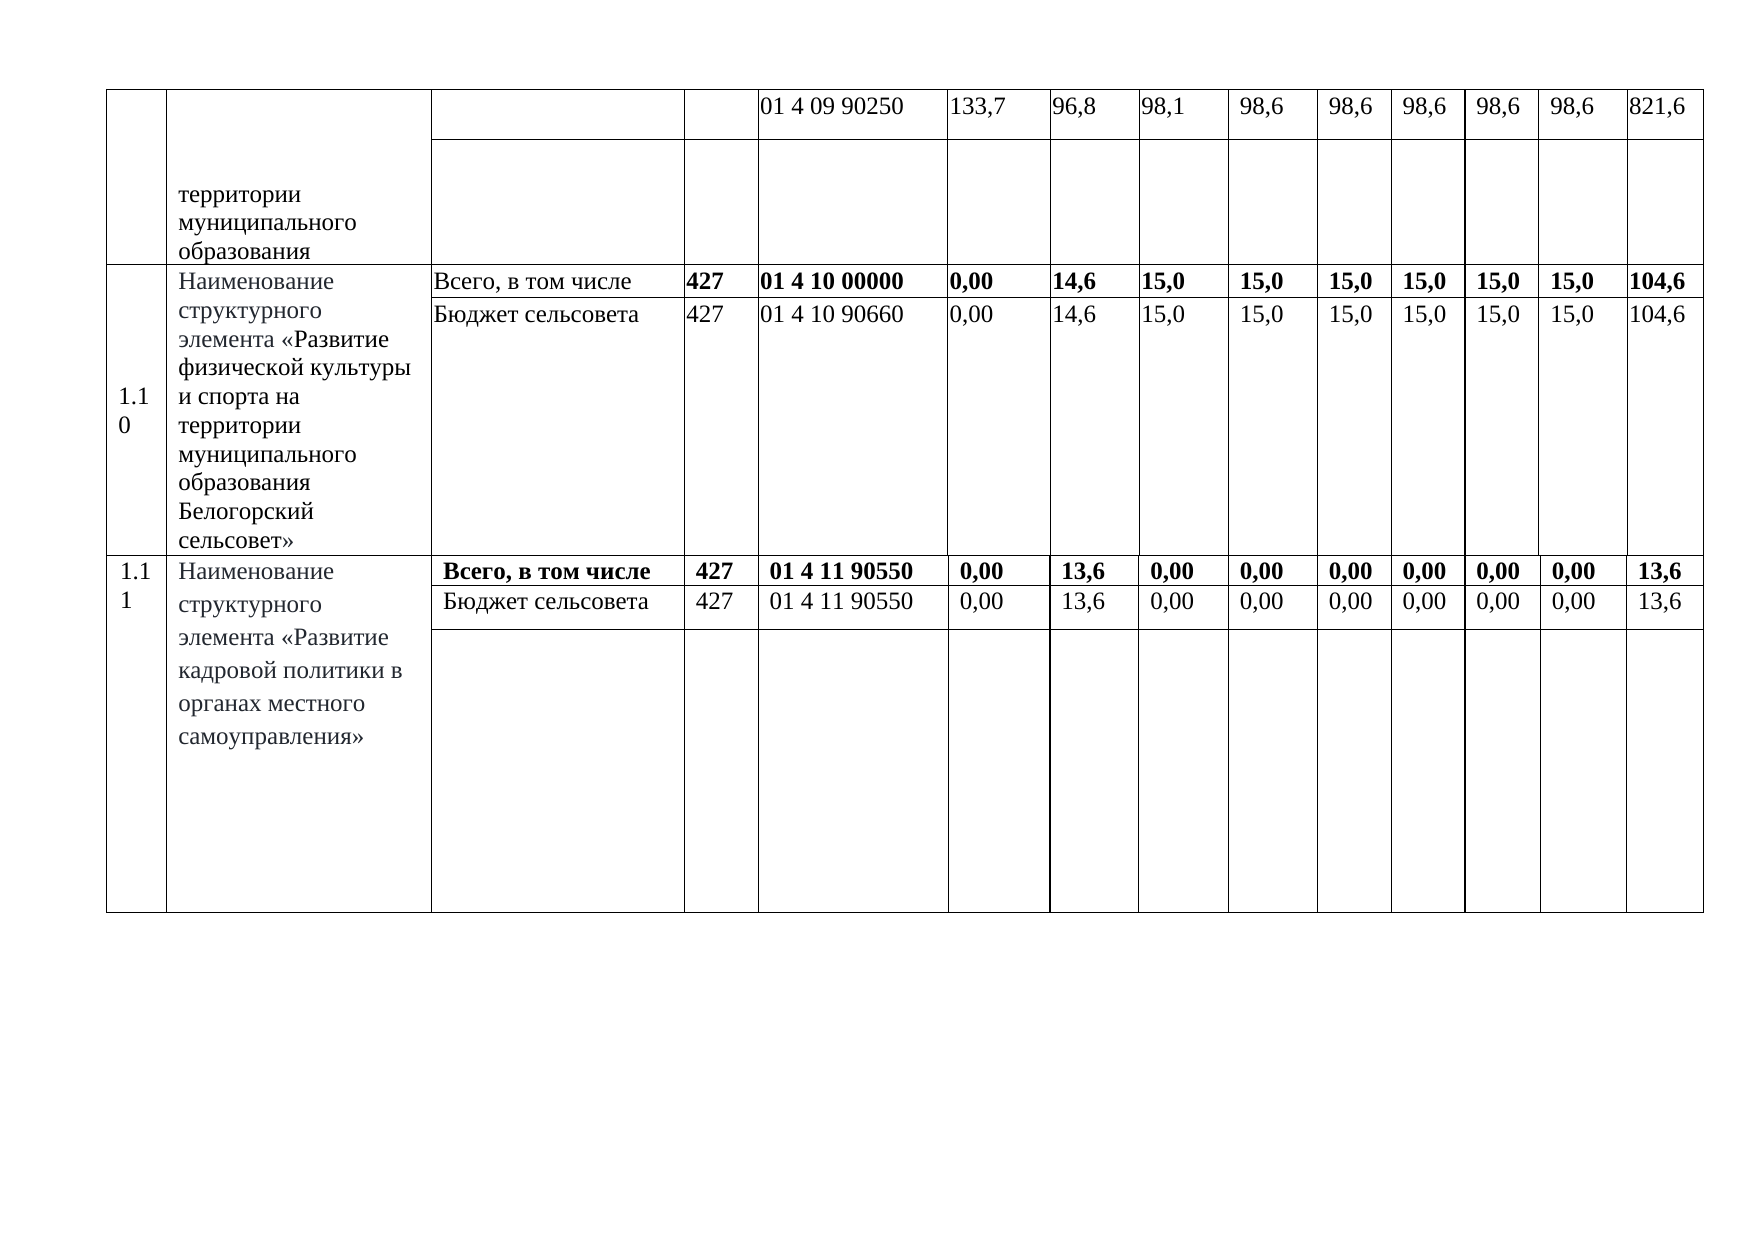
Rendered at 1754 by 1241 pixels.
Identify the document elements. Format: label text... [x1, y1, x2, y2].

table_cell 0,00 [1541, 586, 1626, 629]
table_cell [1140, 140, 1228, 264]
table_cell 0,00 [1466, 586, 1540, 629]
table_cell 15,0 [1392, 265, 1464, 297]
table_cell 0,00 [1541, 556, 1626, 585]
table_cell 427 [685, 586, 758, 629]
table_cell 01 4 11 90550 [759, 556, 948, 585]
table_cell [1627, 630, 1703, 912]
table_cell 01 4 10 90660 [759, 298, 947, 555]
table_cell 0,00 [949, 586, 1049, 629]
table_cell [759, 630, 948, 912]
table_cell [1229, 630, 1317, 912]
table_cell 98,6 [1466, 90, 1538, 139]
table_cell 0,00 [948, 265, 1050, 297]
table_cell Всего, в том числе [432, 556, 684, 585]
table_cell [685, 90, 758, 139]
table_cell [1539, 140, 1627, 264]
table_cell 15,0 [1140, 298, 1228, 555]
table_cell [432, 140, 684, 264]
table_cell [1229, 140, 1317, 264]
table_cell [759, 140, 947, 264]
table_cell 14,6 [1051, 298, 1139, 555]
table_cell 0,00 [1466, 556, 1540, 585]
table_cell 13,6 [1051, 556, 1138, 585]
table_cell 0,00 [1229, 556, 1317, 585]
table_cell 98,6 [1318, 90, 1391, 139]
table_cell 98,6 [1229, 90, 1317, 139]
table_cell 104,6 [1628, 298, 1703, 555]
table_cell [1466, 140, 1538, 264]
table_cell 13,6 [1051, 586, 1138, 629]
table_cell 98,6 [1392, 90, 1464, 139]
table_cell 0,00 [1392, 556, 1464, 585]
table_cell 15,0 [1318, 298, 1391, 555]
table_cell 1.10 [107, 265, 166, 555]
table_cell [1466, 630, 1540, 912]
table_cell 0,00 [1139, 586, 1228, 629]
table_cell [949, 630, 1049, 912]
table_cell [1051, 630, 1138, 912]
table_cell 15,0 [1140, 265, 1228, 297]
table_cell [1392, 140, 1464, 264]
table_cell 15,0 [1539, 265, 1627, 297]
table_cell 15,0 [1466, 298, 1538, 555]
table_cell 0,00 [1229, 586, 1317, 629]
table_cell 0,00 [948, 298, 1050, 555]
table_cell 427 [685, 265, 758, 297]
table_cell 15,0 [1466, 265, 1538, 297]
table_cell Бюджет сельсовета [432, 298, 684, 555]
table_cell 0,00 [1392, 586, 1464, 629]
table_cell 0,00 [1318, 556, 1391, 585]
table_cell [685, 140, 758, 264]
table_cell 1.11 [107, 556, 166, 912]
table_cell 15,0 [1318, 265, 1391, 297]
table_cell 96,8 [1051, 90, 1139, 139]
table_cell [1628, 140, 1703, 264]
table_cell Бюджет сельсовета [432, 586, 684, 629]
table_cell 14,6 [1051, 265, 1139, 297]
table_cell 98,6 [1539, 90, 1627, 139]
table_cell [1541, 630, 1626, 912]
table_cell 01 4 09 90250 [759, 90, 947, 139]
table_cell 15,0 [1392, 298, 1464, 555]
table_cell [1392, 630, 1464, 912]
table_cell 01 4 11 90550 [759, 586, 948, 629]
table_cell 15,0 [1539, 298, 1627, 555]
table_cell 13,6 [1627, 586, 1703, 629]
table_cell Наименование структурного элемента «Развитие физической культуры и спорта на территории муниципального образования Белогорский сельсовет» [167, 265, 431, 555]
table_cell Наименование структурного элемента «Развитие кадровой политики в органах местного самоуправления» [167, 556, 431, 912]
table_cell 15,0 [1229, 298, 1317, 555]
table_cell [432, 630, 684, 912]
table_cell 104,6 [1628, 265, 1703, 297]
table_cell [948, 140, 1050, 264]
table_cell 01 4 10 00000 [759, 265, 947, 297]
table_cell 0,00 [1139, 556, 1228, 585]
table_cell [1139, 630, 1228, 912]
table_cell 13,6 [1627, 556, 1703, 585]
table_cell 427 [685, 556, 758, 585]
table_cell 821,6 [1628, 90, 1703, 139]
table_cell [1318, 140, 1391, 264]
table_cell 0,00 [1318, 586, 1391, 629]
table_cell [1318, 630, 1391, 912]
table_cell 15,0 [1229, 265, 1317, 297]
table_cell [1051, 140, 1139, 264]
table_cell 427 [685, 298, 758, 555]
table_cell [432, 90, 684, 139]
table_cell 133,7 [948, 90, 1050, 139]
table_cell 0,00 [949, 556, 1049, 585]
table_cell [685, 630, 758, 912]
table_cell Всего, в том числе [432, 265, 684, 297]
table_cell 98,1 [1140, 90, 1228, 139]
